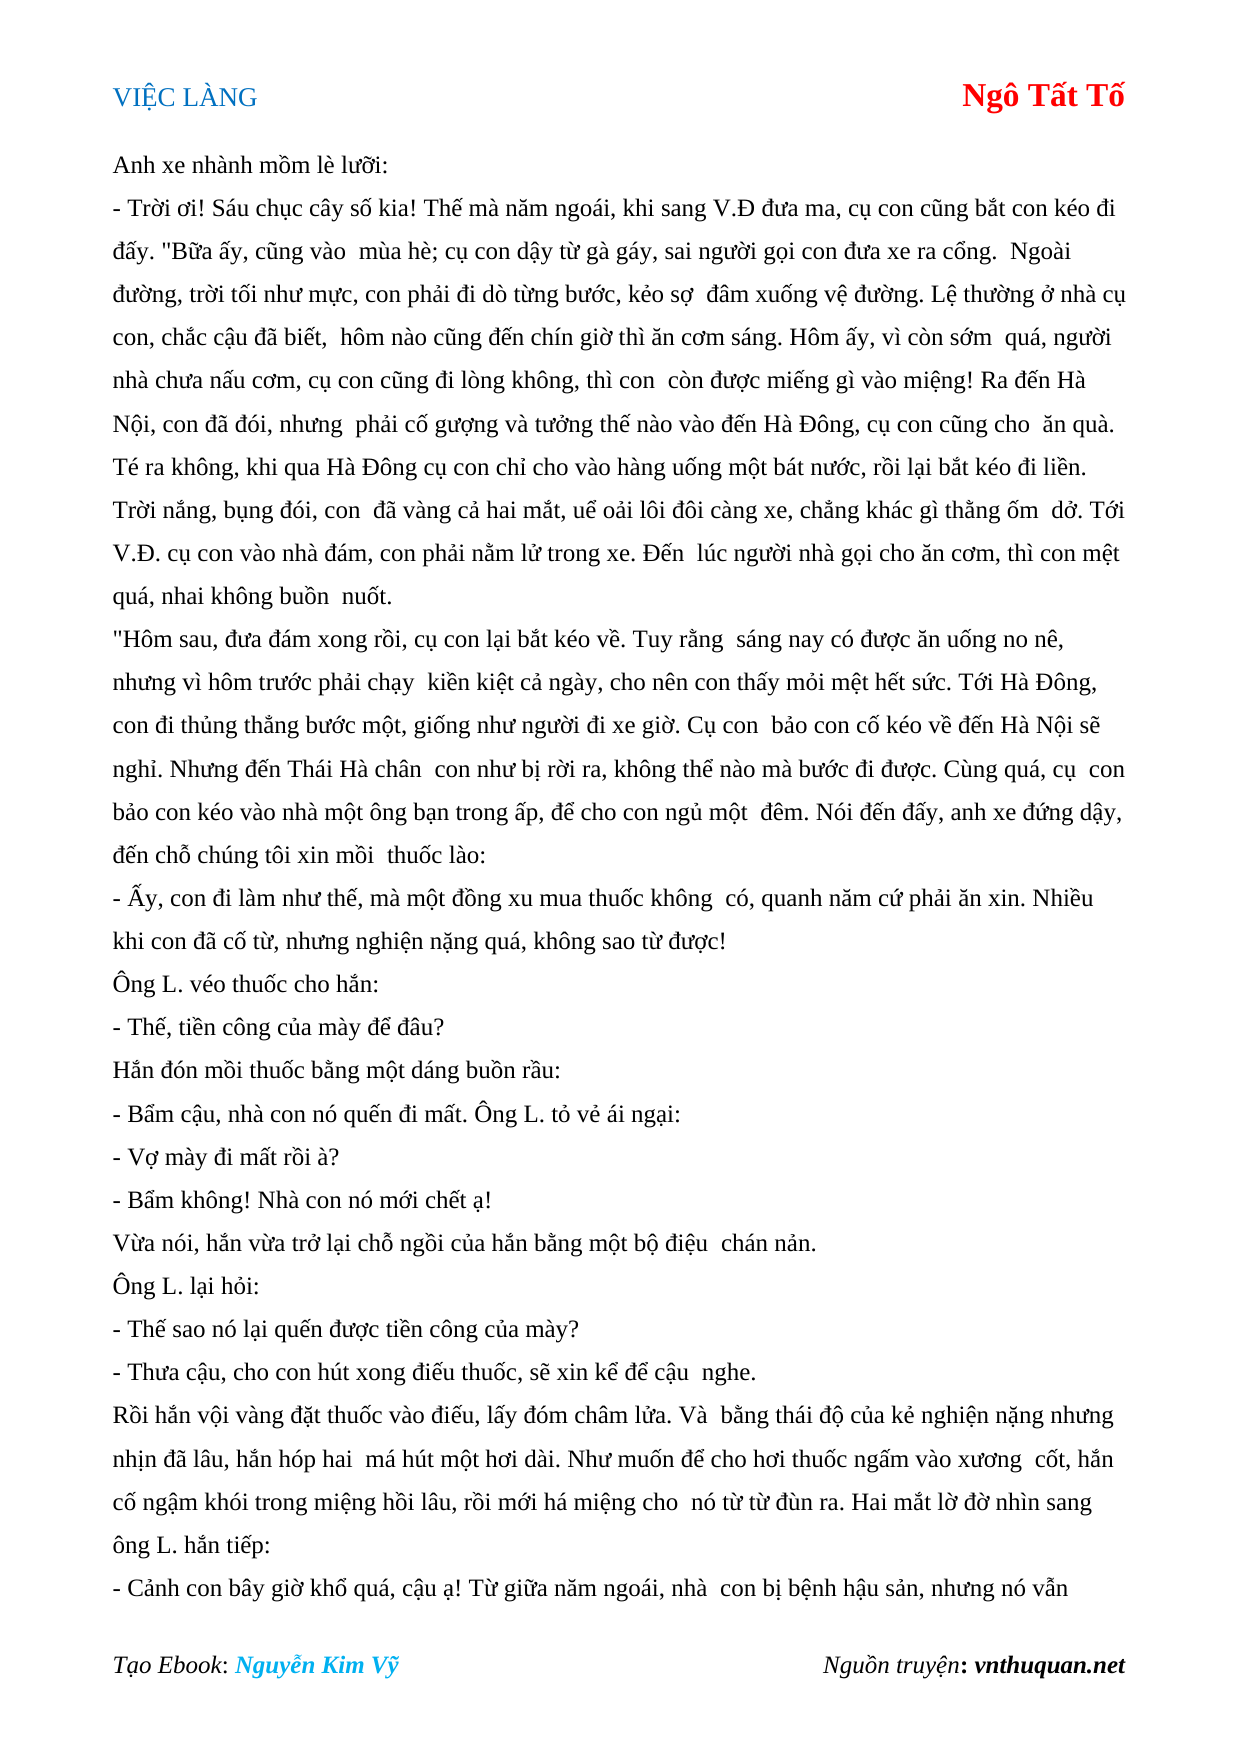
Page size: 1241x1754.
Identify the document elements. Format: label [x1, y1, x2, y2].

text [112, 150, 1128, 1602]
